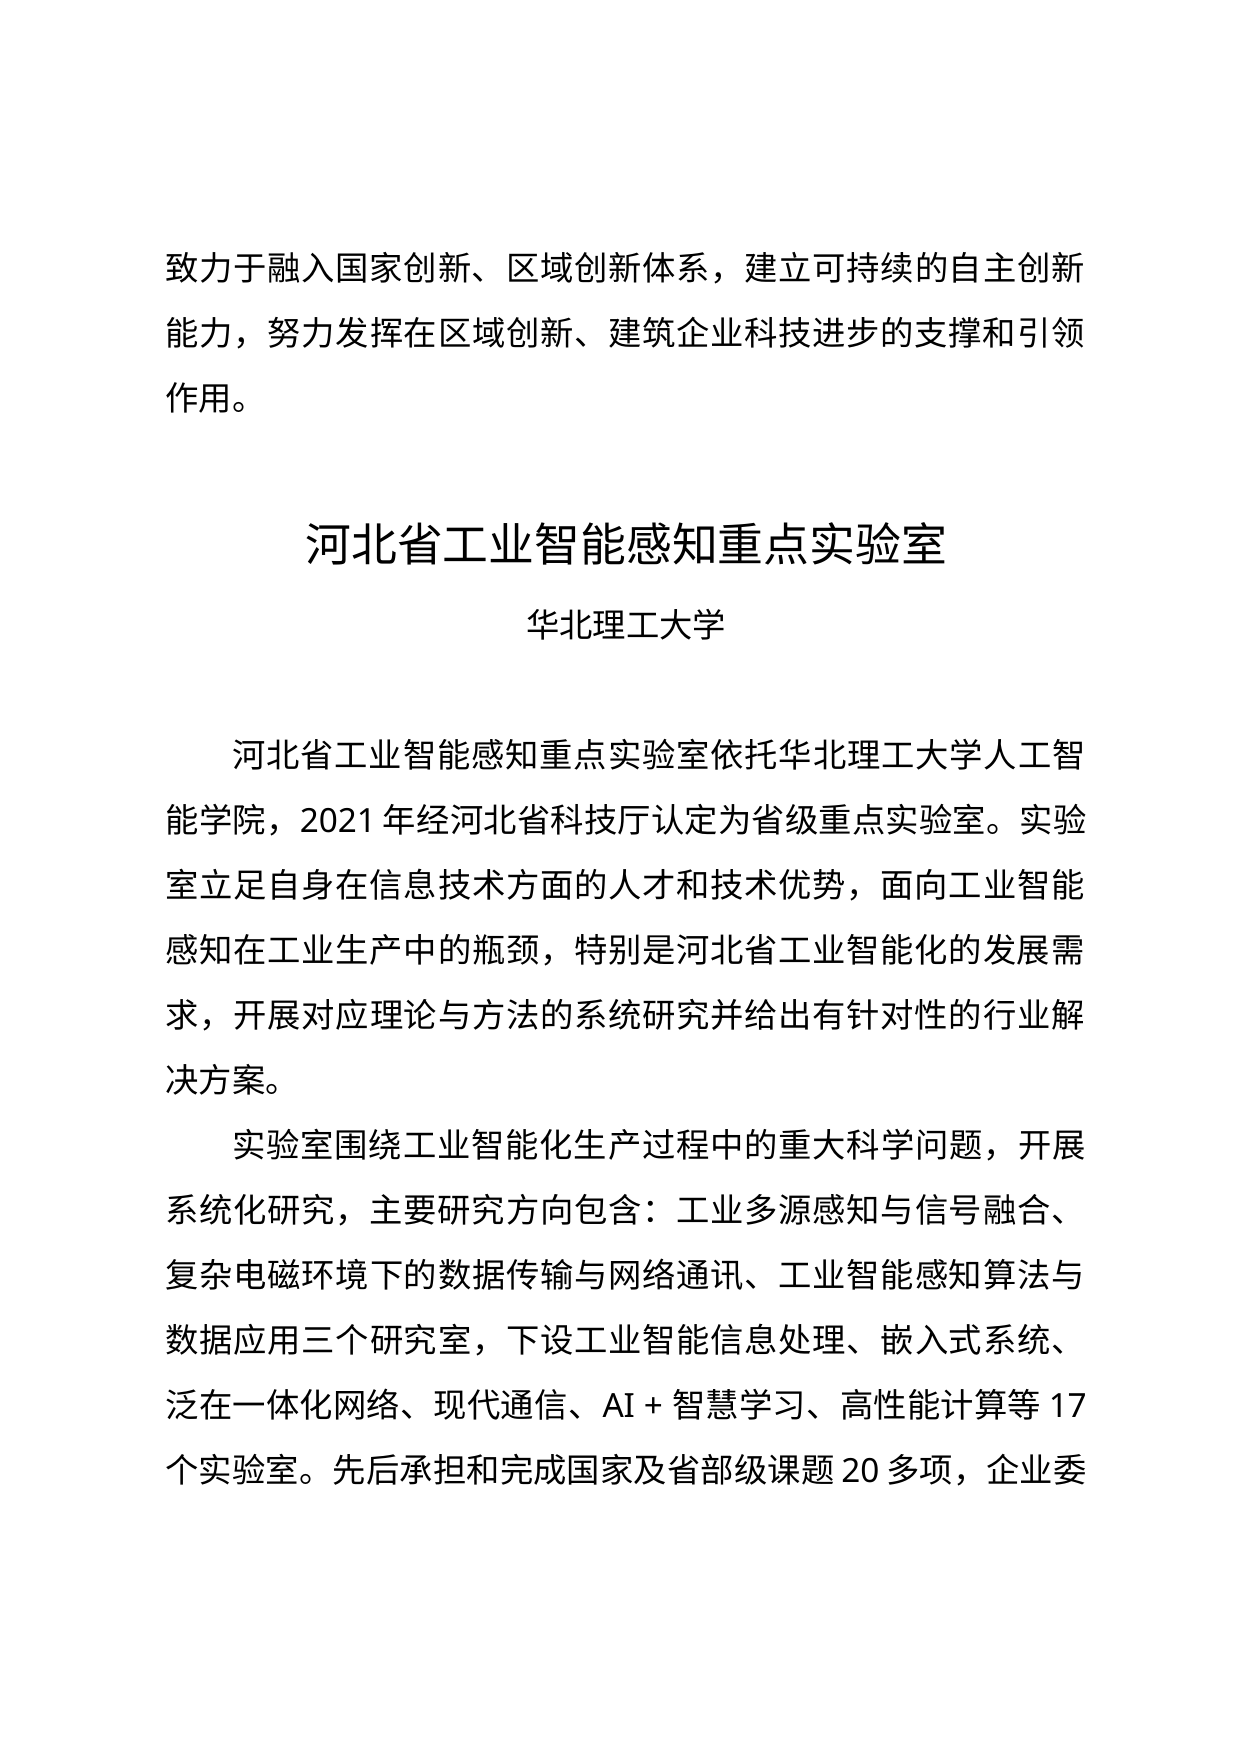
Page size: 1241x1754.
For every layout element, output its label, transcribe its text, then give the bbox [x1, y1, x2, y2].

text 河北省工业智能感知重点实验室依托华北理工大学人工智能学院，2021年经河北省科技厅认定为省级重点实验室。实验室立足自身在信息技术方面的人才和技术优势，面向工业智能感知在工业生产中的瓶颈，特别是河北省工业智能化的发展需求，开展对应理论与方法的系统研究并给出有针对性的行业解决方案。 [165, 720, 1087, 1110]
text 华北理工大学 [165, 590, 1087, 655]
text 河北省工业智能感知重点实验室 [165, 493, 1087, 590]
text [165, 1110, 1087, 1500]
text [165, 233, 1087, 428]
